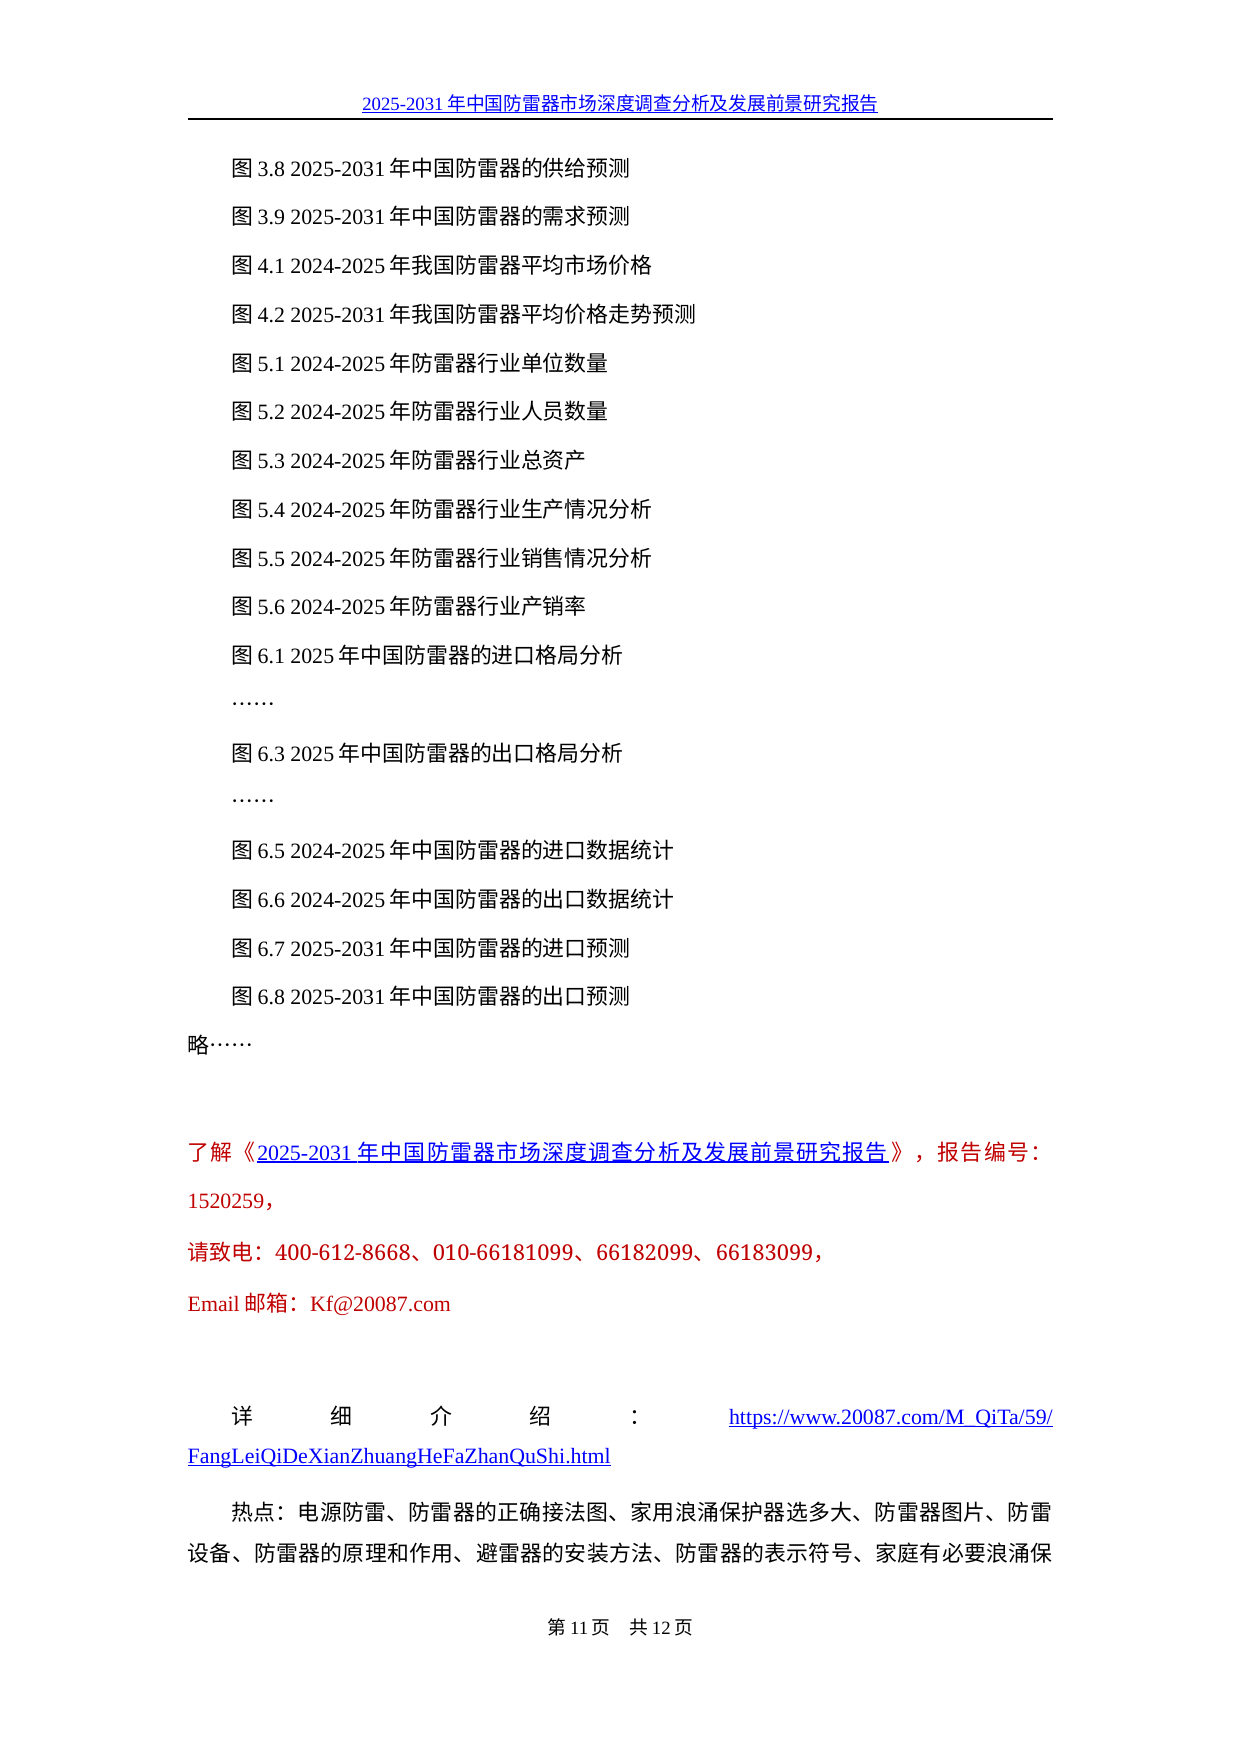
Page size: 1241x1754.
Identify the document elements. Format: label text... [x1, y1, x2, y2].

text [187, 1494, 1053, 1568]
text Email邮箱：Kf@20087.com [187, 1286, 1053, 1318]
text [187, 150, 1053, 1060]
text 了解《2025-2031年中国防雷器市场深度调查分析及发展前景研究报告》，报告编号：1520259， [187, 1134, 1053, 1215]
text 详细介绍：https://www.20087.com/M_QiTa/59/FangLeiQiDeXianZhuangHeFaZhanQuShi.html [187, 1399, 1053, 1472]
text 请致电：400-612-8668、010-66181099、66182099、66183099， [187, 1234, 1053, 1267]
